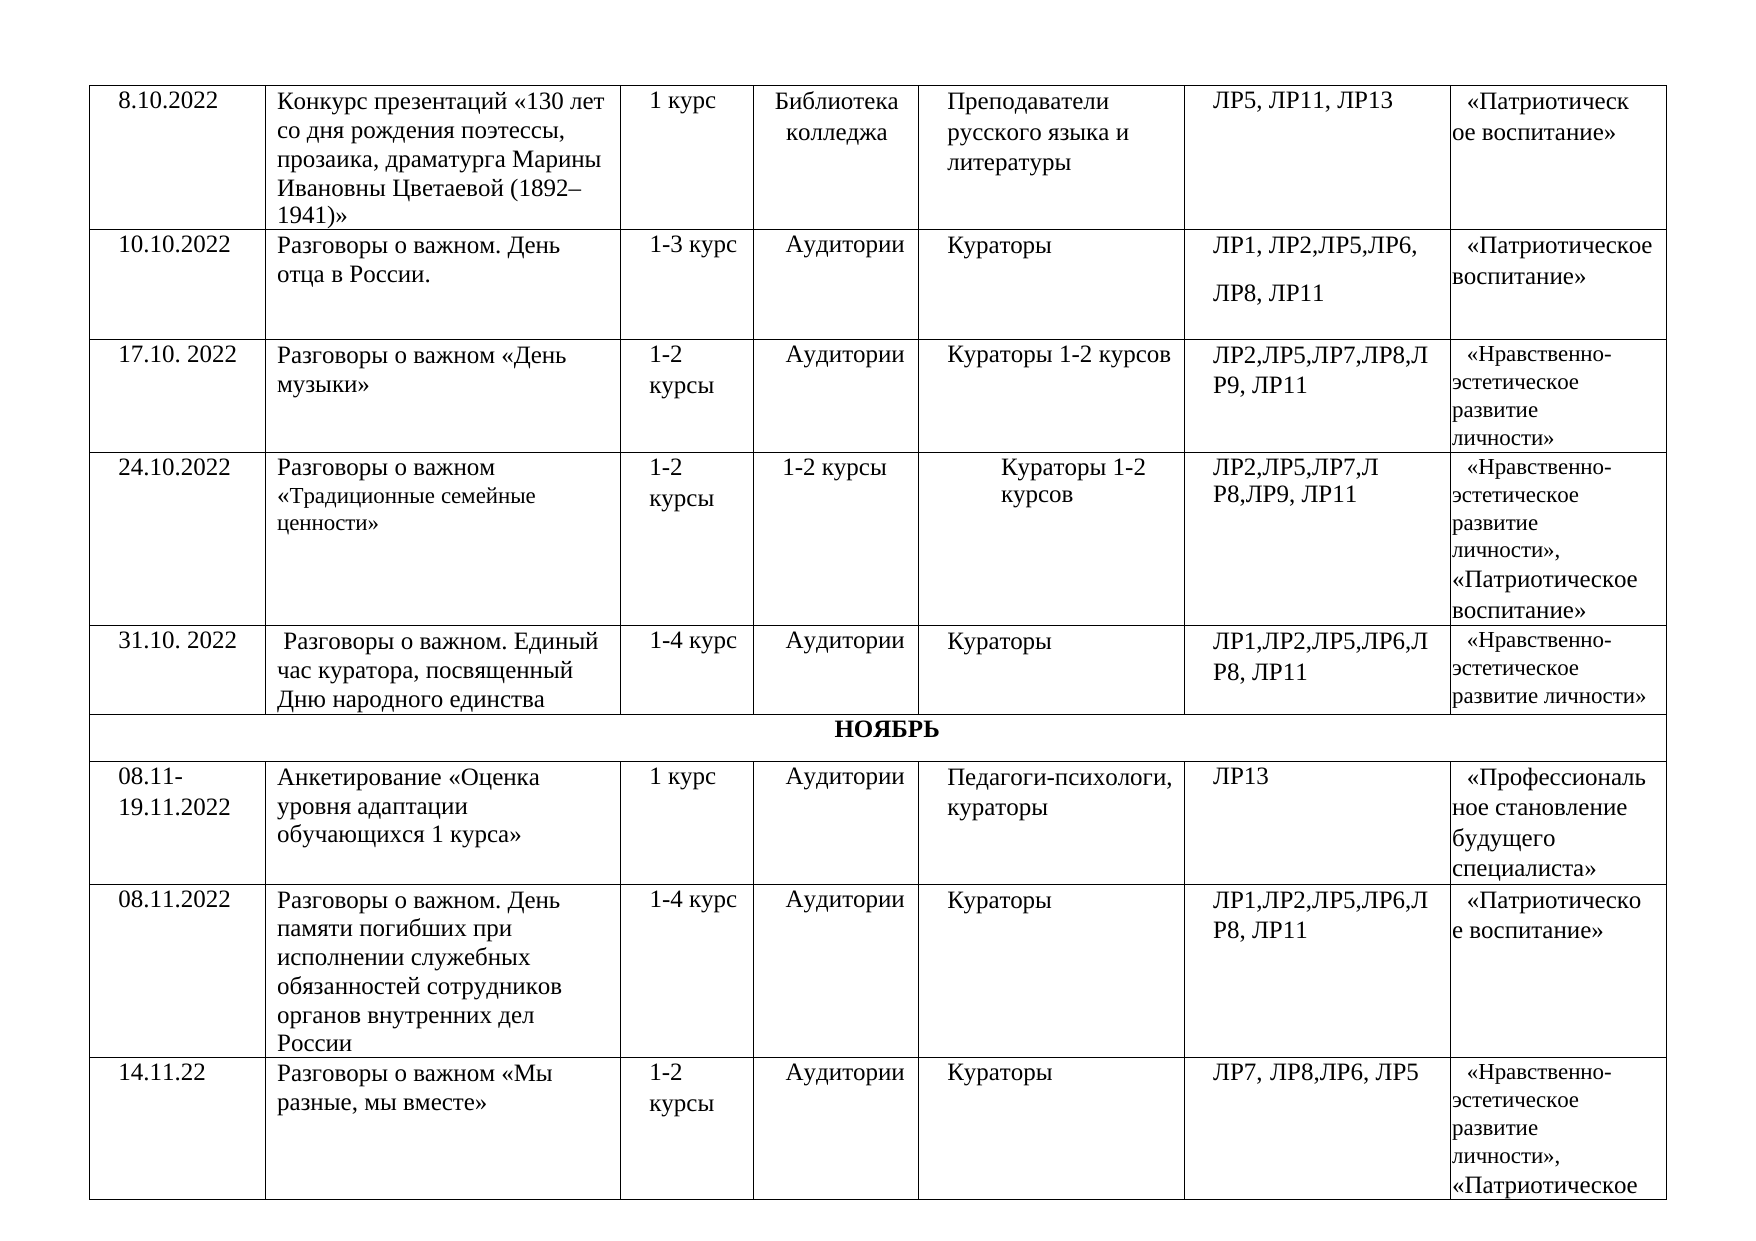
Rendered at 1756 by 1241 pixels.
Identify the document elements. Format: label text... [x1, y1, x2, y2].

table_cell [266, 1058, 620, 1199]
table_cell «Нравственно-эстетическое развитие личности» [1451, 340, 1666, 452]
table_cell Кураторы [919, 885, 1184, 1057]
table_cell Разговоры о важном. День памяти погибших при исполнении служебных обязанностей сотрудников органов внутренних дел России [266, 885, 620, 1057]
table_cell 10.10.2022 [90, 230, 265, 339]
table_cell 8.10.2022 [90, 86, 265, 229]
table_cell ЛР5, ЛР11, ЛР13 [1185, 86, 1450, 229]
table_cell Аудитории [754, 885, 918, 1057]
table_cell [1451, 1058, 1666, 1199]
table_cell Разговоры о важном. День отца в России. [266, 230, 620, 339]
table_cell Преподаватели русского языка и литературы [919, 86, 1184, 229]
table_cell 1-2 курсы [754, 453, 918, 625]
table_cell Библиотека колледжа [754, 86, 918, 229]
table_cell «Нравственно-эстетическое развитие личности», «Патриотическое воспитание» [1451, 453, 1666, 625]
table_cell ЛР2,ЛР5,ЛР7,ЛР8,Л Р9, ЛР11 [1185, 340, 1450, 452]
table_cell Кураторы 1-2 курсов [919, 340, 1184, 452]
table_cell 1-4 курс [621, 885, 753, 1057]
table_cell Конкурс презентаций «130 лет со дня рождения поэтессы, прозаика, драматурга Марины Ивановны Цветаевой (1892– 1941)» [266, 86, 620, 229]
table_cell Кураторы [919, 626, 1184, 714]
table_cell ЛР13 [1185, 762, 1450, 884]
table_cell Аудитории [754, 230, 918, 339]
table_cell «Патриотическое воспитание» [1451, 230, 1666, 339]
table_cell Разговоры о важном «Традиционные семейные ценности» [266, 453, 620, 625]
table_cell 08.11- 19.11.2022 [90, 762, 265, 884]
table_cell 1-4 курс [621, 626, 753, 714]
table_cell Кураторы [919, 1058, 1184, 1199]
table_cell Педагоги-психологи, кураторы [919, 762, 1184, 884]
table_cell Аудитории [754, 762, 918, 884]
table_cell ЛР1,ЛР2,ЛР5,ЛР6,Л Р8, ЛР11 [1185, 885, 1450, 1057]
table_cell Анкетирование «Оценка уровня адаптации обучающихся 1 курса» [266, 762, 620, 884]
table_cell 14.11.22 [90, 1058, 265, 1199]
table_cell Разговоры о важном. Единый час куратора, посвященный Дню народного единства [266, 626, 620, 714]
table_cell Разговоры о важном «День музыки» [266, 340, 620, 452]
table_cell ЛР2,ЛР5,ЛР7,Л Р8,ЛР9, ЛР11 [1185, 453, 1450, 625]
table_cell ЛР7, ЛР8,ЛР6, ЛР5 [1185, 1058, 1450, 1199]
table_cell 31.10. 2022 [90, 626, 265, 714]
table_cell Аудитории [754, 340, 918, 452]
table_cell Кураторы [919, 230, 1184, 339]
table_cell Кураторы 1-2 курсов [919, 453, 1184, 625]
table_cell 1-2 курсы [621, 340, 753, 452]
table_cell 1-3 курс [621, 230, 753, 339]
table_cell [1451, 86, 1666, 229]
table_cell Аудитории [754, 626, 918, 714]
table_cell НОЯБРЬ [90, 715, 1666, 761]
table_cell 1 курс [621, 762, 753, 884]
table_cell Аудитории [754, 1058, 918, 1199]
table_cell «Нравственно-эстетическое развитие личности» [1451, 626, 1666, 714]
table_cell 1 курс [621, 86, 753, 229]
table_cell 24.10.2022 [90, 453, 265, 625]
table_cell 1-2 курсы [621, 453, 753, 625]
table_cell 08.11.2022 [90, 885, 265, 1057]
table_cell 1-2 курсы [621, 1058, 753, 1199]
table_cell ЛР1, ЛР2,ЛР5,ЛР6, ЛР8, ЛР11 [1185, 230, 1450, 339]
table_cell ЛР1,ЛР2,ЛР5,ЛР6,Л Р8, ЛР11 [1185, 626, 1450, 714]
table_cell «Профессиональное становление будущего специалиста» [1451, 762, 1666, 884]
table_cell 17.10. 2022 [90, 340, 265, 452]
table_cell «Патриотическое воспитание» [1451, 885, 1666, 1057]
